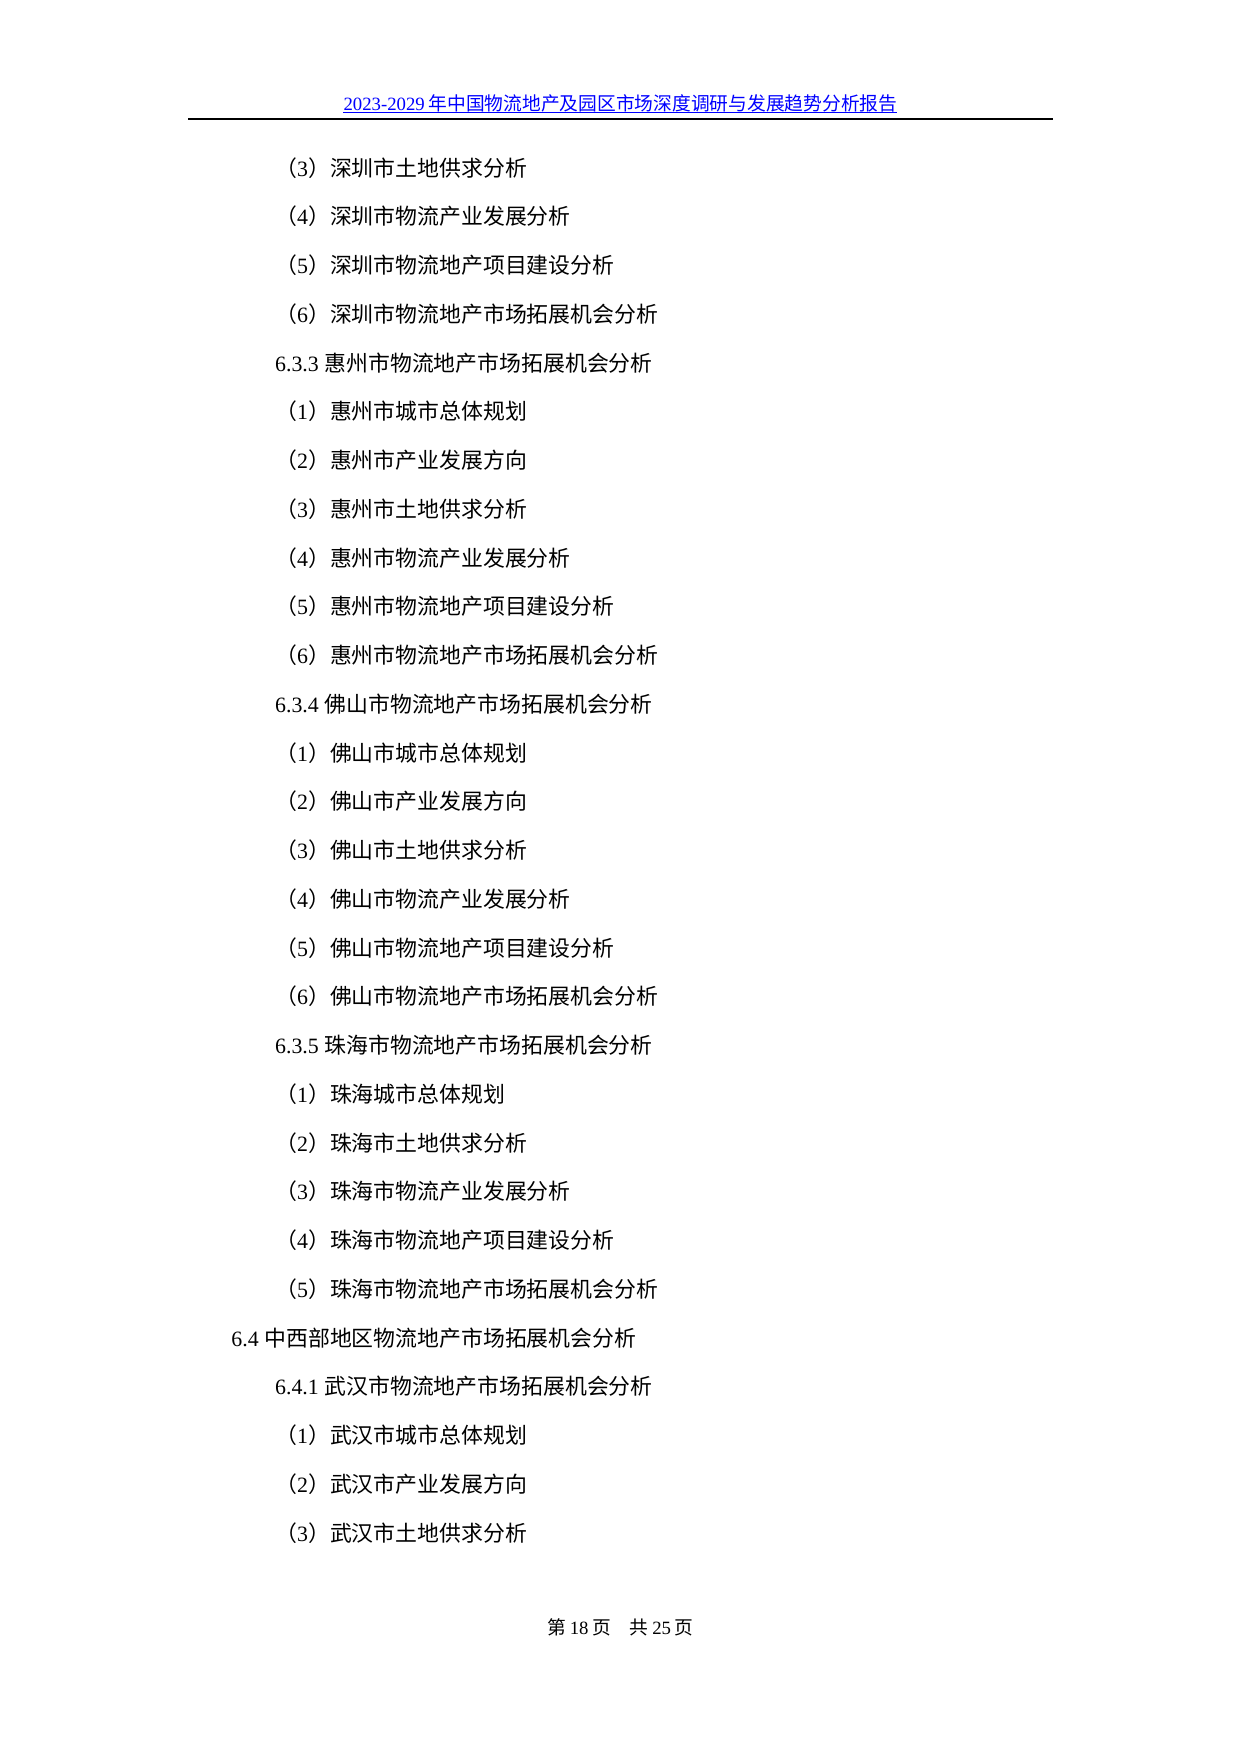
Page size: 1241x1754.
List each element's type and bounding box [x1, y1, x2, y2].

text [187, 150, 1053, 1548]
